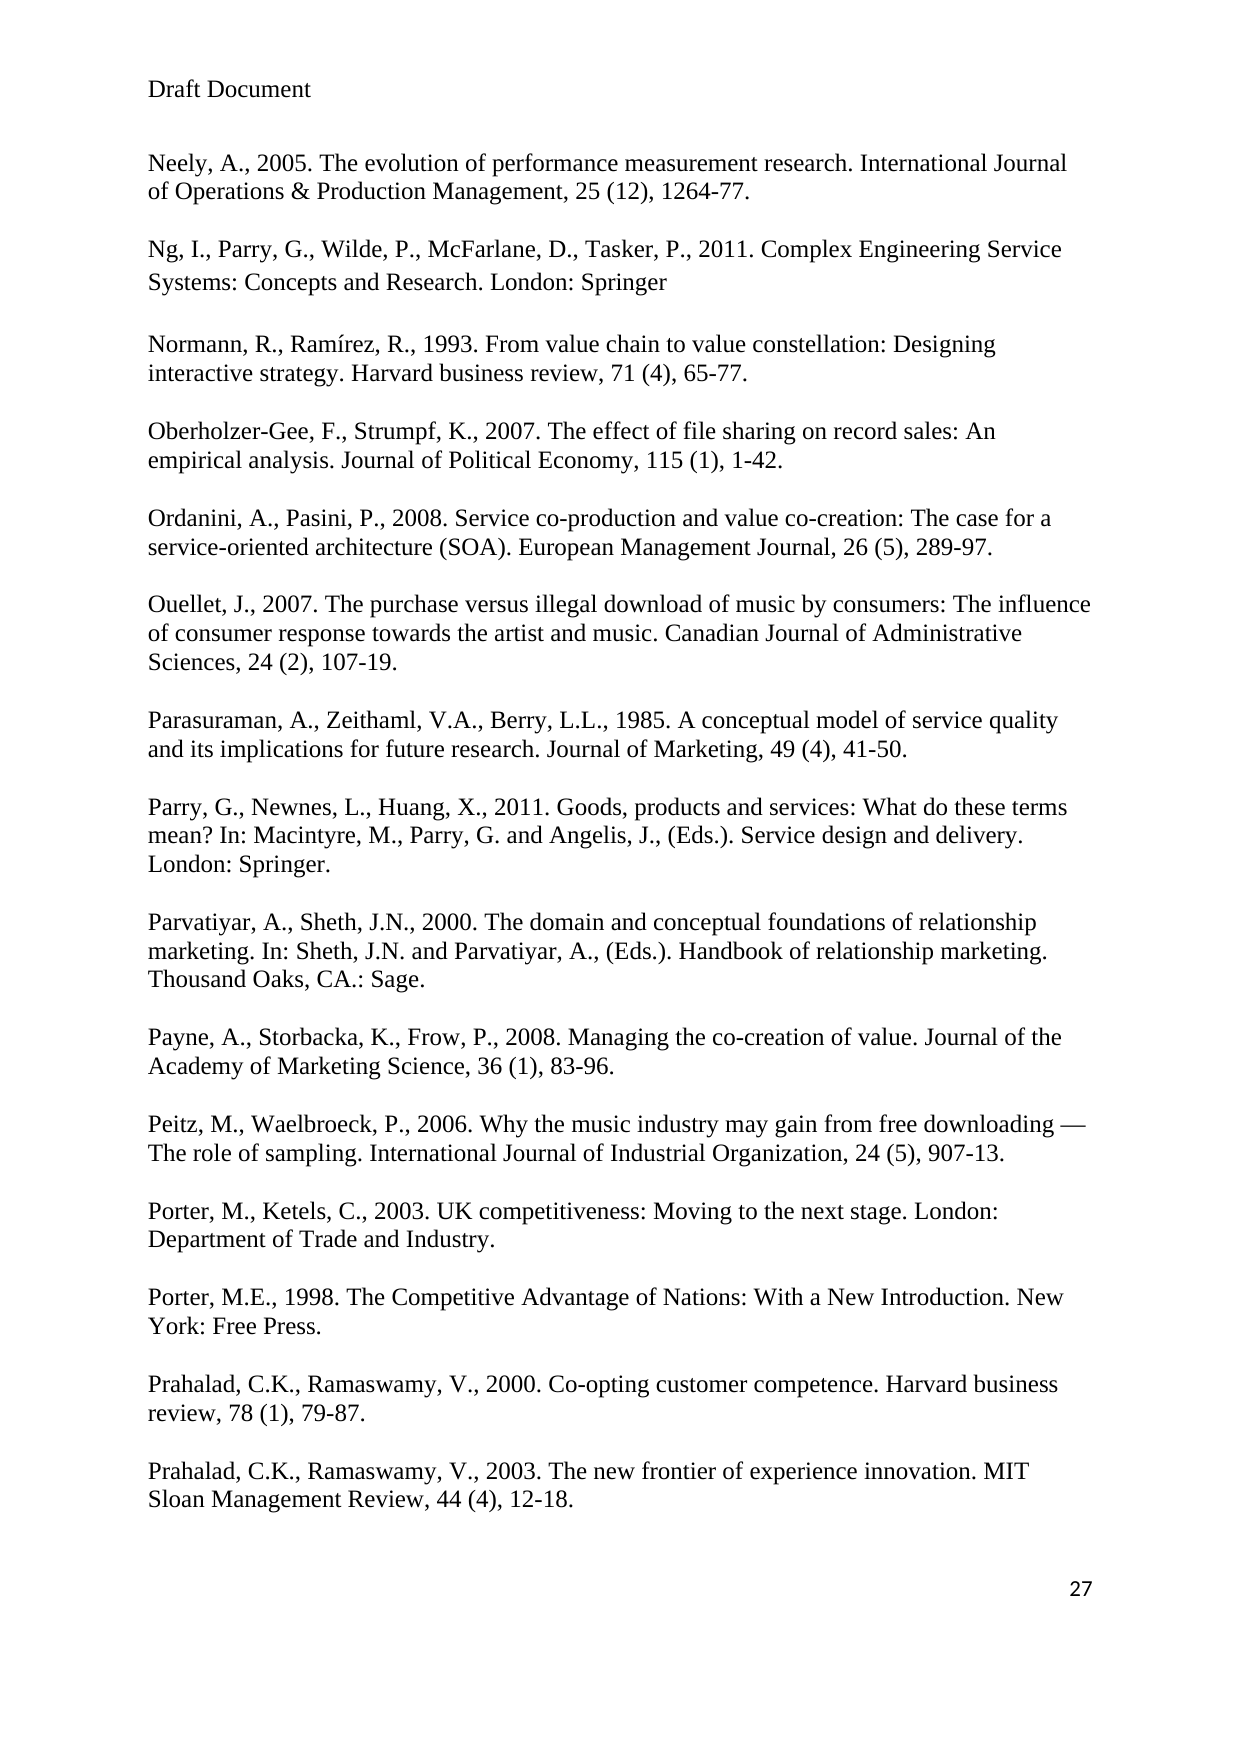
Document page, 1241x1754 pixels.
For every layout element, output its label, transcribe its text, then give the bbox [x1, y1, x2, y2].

text Normann, R., Ramírez, R., 1993. From value chain to value constellation: Designing interactive strategy. Harvard business review, 71 (4), 65-77. [148, 329, 1092, 387]
text Prahalad, C.K., Ramaswamy, V., 2000. Co-opting customer competence. Harvard business review, 78 (1), 79-87. [148, 1369, 1092, 1427]
text Prahalad, C.K., Ramaswamy, V., 2003. The new frontier of experience innovation. MIT Sloan Management Review, 44 (4), 12-18. [148, 1456, 1092, 1513]
text Porter, M.E., 1998. The Competitive Advantage of Nations: With a New Introduction. New York: Free Press. [148, 1282, 1092, 1340]
text Neely, A., 2005. The evolution of performance measurement research. International Journal of Operations & Production Management, 25 (12), 1264-77. [148, 148, 1092, 205]
text Parry, G., Newnes, L., Huang, X., 2011. Goods, products and services: What do these terms mean? In: Macintyre, M., Parry, G. and Angelis, J., (Eds.). Service design and delivery. London: Springer. [148, 792, 1092, 878]
text Ng, I., Parry, G., Wilde, P., McFarlane, D., Tasker, P., 2011. Complex Engineering Service Systems: Concepts and Research. London: Springer [148, 234, 1092, 296]
text Parvatiyar, A., Sheth, J.N., 2000. The domain and conceptual foundations of relationship marketing. In: Sheth, J.N. and Parvatiyar, A., (Eds.). Handbook of relationship marketing. Thousand Oaks, CA.: Sage. [148, 907, 1092, 993]
text Ouellet, J., 2007. The purchase versus illegal download of music by consumers: The influence of consumer response towards the artist and music. Canadian Journal of Administrative Sciences, 24 (2), 107-19. [148, 589, 1092, 676]
text Payne, A., Storbacka, K., Frow, P., 2008. Managing the co-creation of value. Journal of the Academy of Marketing Science, 36 (1), 83-96. [148, 1022, 1092, 1080]
text Peitz, M., Waelbroeck, P., 2006. Why the music industry may gain from free downloading — The role of sampling. International Journal of Industrial Organization, 24 (5), 907-13. [148, 1109, 1092, 1167]
text Ordanini, A., Pasini, P., 2008. Service co-production and value co-creation: The case for a service-oriented architecture (SOA). European Management Journal, 26 (5), 289-97. [148, 503, 1092, 560]
text Porter, M., Ketels, C., 2003. UK competitiveness: Moving to the next stage. London: Department of Trade and Industry. [148, 1196, 1092, 1253]
text Parasuraman, A., Zeithaml, V.A., Berry, L.L., 1985. A conceptual model of service quality and its implications for future research. Journal of Marketing, 49 (4), 41-50. [148, 705, 1092, 762]
text Oberholzer-Gee, F., Strumpf, K., 2007. The effect of file sharing on record sales: An empirical analysis. Journal of Political Economy, 115 (1), 1-42. [148, 416, 1092, 474]
